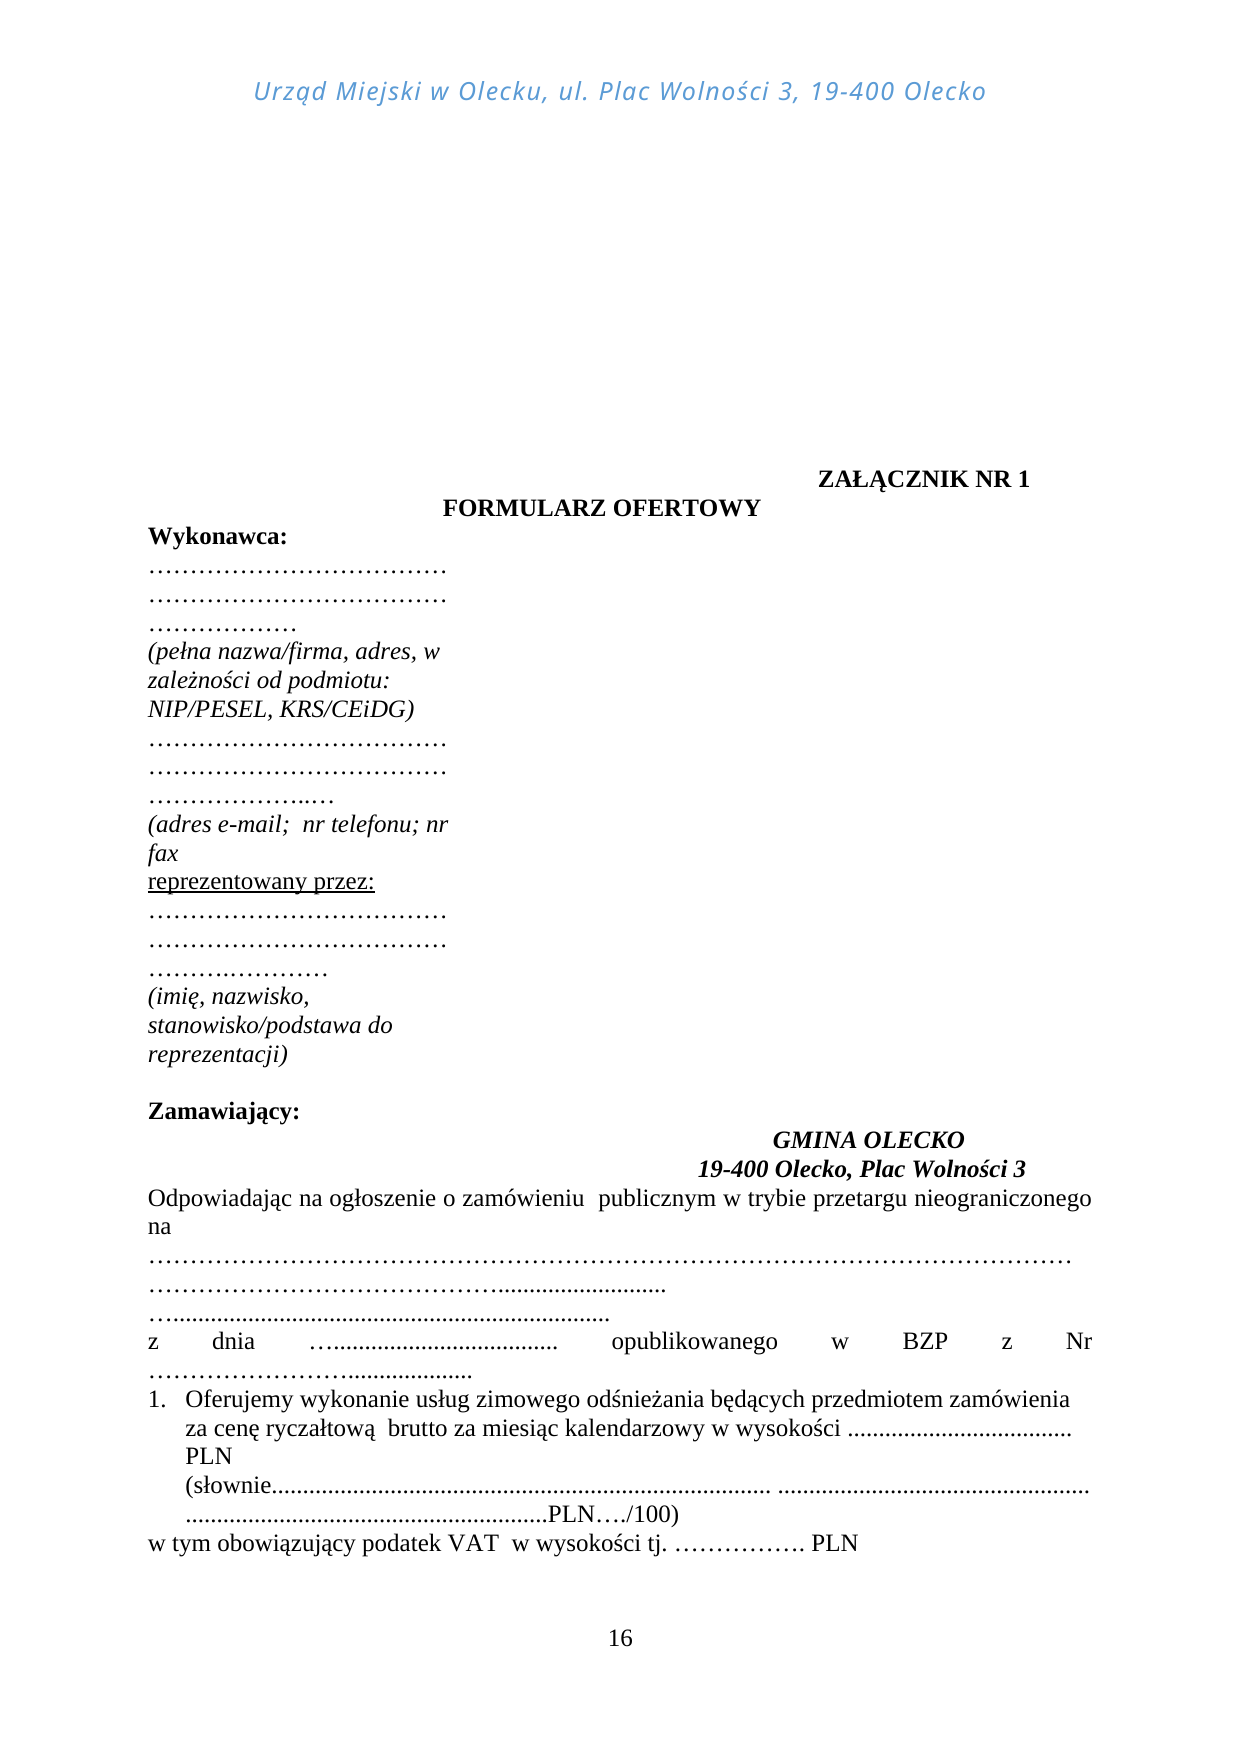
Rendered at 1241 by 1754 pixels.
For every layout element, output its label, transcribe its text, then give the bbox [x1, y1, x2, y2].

text Odpowiadając na ogłoszenie o zamówieniu publicznym w trybie przetargu nieograniczonego na [148, 1183, 1092, 1240]
text GMINA OLECKO [691, 1125, 1092, 1154]
text ………………………………………………………………………………………………………………………………………...........................…...................................................................... [148, 1240, 1092, 1326]
text w tym obowiązujący podatek VAT w wysokości tj. ……………. PLN [148, 1528, 1092, 1556]
list Oferujemy wykonanie usług zimowego odśnieżania będących przedmiotem zamówienia za cenę ryczałtową brutto za miesiąc kalendarzowy w wysokości .................................... PLN (słownie................................................................................ ............................................................................................................PLN…./100) [148, 1384, 1092, 1528]
text FORMULARZ OFERTOWY [369, 493, 1092, 521]
text (adres e-mail; nr telefonu; nr fax [148, 809, 472, 866]
text reprezentowany przez: [148, 866, 1092, 895]
text Zamawiający: [148, 1068, 1092, 1125]
text ZAŁĄCZNIK NR 1 [811, 464, 1092, 493]
text 19-400 Olecko, Plac Wolności 3 [691, 1154, 1092, 1183]
text ……………………………………………………………………………… [148, 550, 472, 636]
text ………………………………………………………………………………..… [148, 723, 472, 809]
text ……………………………………………………………………….………… [148, 895, 472, 981]
text z dnia ….................................... opublikowanego w BZP z Nr …………………….................... [148, 1326, 1092, 1384]
text (imię, nazwisko, stanowisko/podstawa do reprezentacji) [148, 981, 472, 1068]
text (pełna nazwa/firma, adres, w zależności od podmiotu: NIP/PESEL, KRS/CEiDG) [148, 636, 472, 723]
text Wykonawca: [148, 521, 1092, 550]
